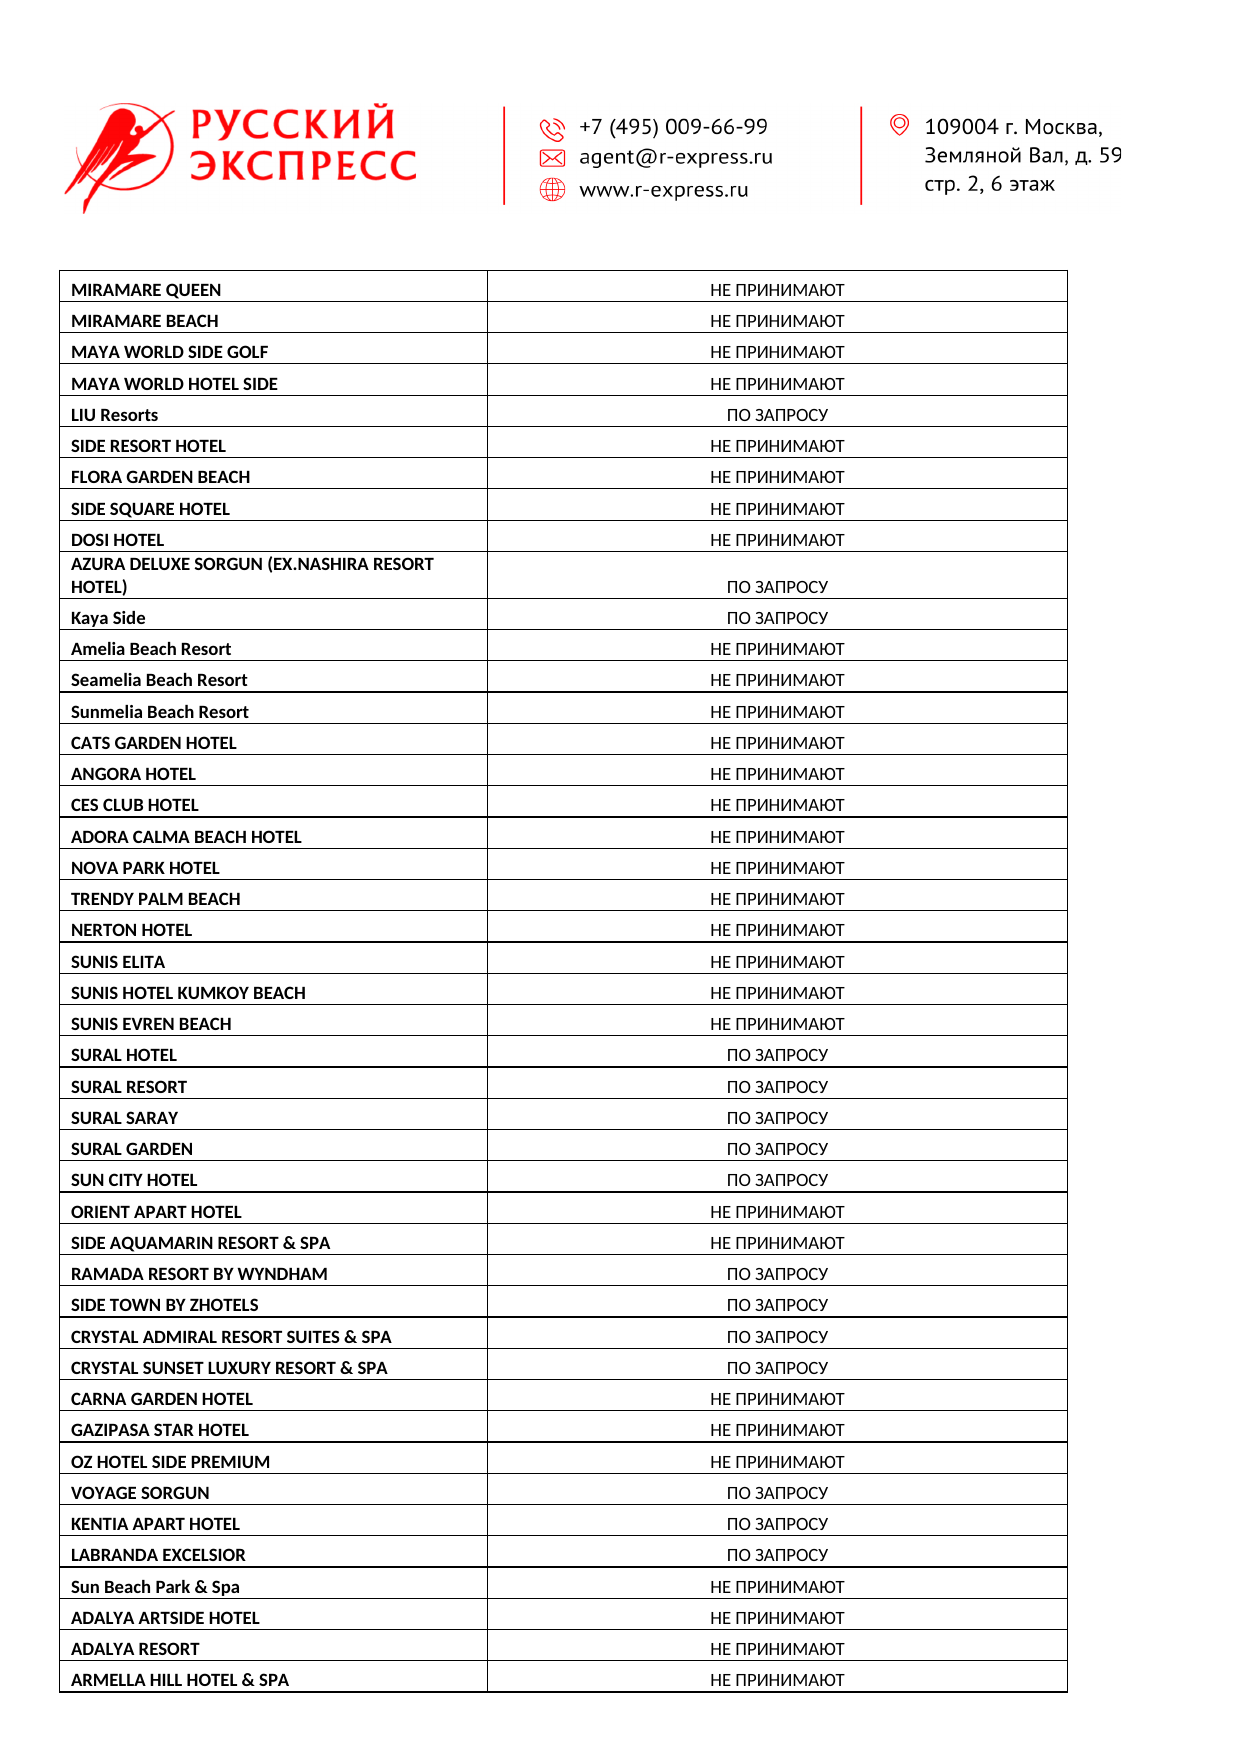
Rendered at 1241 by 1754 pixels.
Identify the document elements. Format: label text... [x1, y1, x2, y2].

table_cell НЕ ПРИНИМАЮТ [488, 786, 1067, 816]
table_cell НЕ ПРИНИМАЮТ [488, 1193, 1067, 1223]
table_cell CRYSTAL ADMIRAL RESORT SUITES & SPA [60, 1318, 487, 1348]
table_cell DOSI HOTEL [60, 521, 487, 551]
table_cell SURAL RESORT [60, 1068, 487, 1098]
table_cell НЕ ПРИНИМАЮТ [488, 271, 1067, 301]
table_cell MAYA WORLD HOTEL SIDE [60, 364, 487, 394]
table_cell ANGORA HOTEL [60, 755, 487, 785]
table_cell НЕ ПРИНИМАЮТ [488, 1443, 1067, 1473]
table_cell ПО ЗАПРОСУ [488, 1036, 1067, 1066]
table_cell НЕ ПРИНИМАЮТ [488, 1411, 1067, 1441]
table_cell НЕ ПРИНИМАЮТ [488, 818, 1067, 848]
table_cell CRYSTAL SUNSET LUXURY RESORT & SPA [60, 1349, 487, 1379]
table_cell Sunmelia Beach Resort [60, 693, 487, 723]
table_cell НЕ ПРИНИМАЮТ [488, 693, 1067, 723]
table_cell ПО ЗАПРОСУ [488, 1318, 1067, 1348]
table_cell Amelia Beach Resort [60, 630, 487, 660]
table_cell TRENDY PALM BEACH [60, 880, 487, 910]
table_cell ADALYA RESORT [60, 1630, 487, 1660]
table_cell ORIENT APART HOTEL [60, 1193, 487, 1223]
table_cell НЕ ПРИНИМАЮТ [488, 943, 1067, 973]
table_cell NOVA PARK HOTEL [60, 849, 487, 879]
table_cell НЕ ПРИНИМАЮТ [488, 755, 1067, 785]
table_cell FLORA GARDEN BEACH [60, 458, 487, 488]
table_cell CATS GARDEN HOTEL [60, 724, 487, 754]
table_cell НЕ ПРИНИМАЮТ [488, 1005, 1067, 1035]
table_cell MIRAMARE BEACH [60, 302, 487, 332]
table_cell SIDE AQUAMARIN RESORT & SPA [60, 1224, 487, 1254]
table_cell CARNA GARDEN HOTEL [60, 1380, 487, 1410]
table_cell ПО ЗАПРОСУ [488, 1255, 1067, 1285]
table_cell НЕ ПРИНИМАЮТ [488, 427, 1067, 457]
table_cell ПО ЗАПРОСУ [488, 1536, 1067, 1566]
table_cell SURAL SARAY [60, 1099, 487, 1129]
table_cell Sun Beach Park & Spa [60, 1568, 487, 1598]
table_cell ПО ЗАПРОСУ [488, 1161, 1067, 1191]
table_cell SIDE RESORT HOTEL [60, 427, 487, 457]
table_cell AZURA DELUXE SORGUN (EX.NASHIRA RESORT HOTEL) [60, 552, 487, 598]
table_cell НЕ ПРИНИМАЮТ [488, 661, 1067, 691]
table_cell NERTON HOTEL [60, 911, 487, 941]
table_cell SUNIS ELITA [60, 943, 487, 973]
table_cell НЕ ПРИНИМАЮТ [488, 630, 1067, 660]
table_cell НЕ ПРИНИМАЮТ [488, 1568, 1067, 1598]
table_cell SIDE SQUARE HOTEL [60, 489, 487, 519]
table_cell НЕ ПРИНИМАЮТ [488, 364, 1067, 394]
table_cell SIDE TOWN BY ZHOTELS [60, 1286, 487, 1316]
table_cell ПО ЗАПРОСУ [488, 1349, 1067, 1379]
table_cell VOYAGE SORGUN [60, 1474, 487, 1504]
table_cell НЕ ПРИНИМАЮТ [488, 724, 1067, 754]
table_cell ПО ЗАПРОСУ [488, 1286, 1067, 1316]
table_cell НЕ ПРИНИМАЮТ [488, 489, 1067, 519]
table_cell НЕ ПРИНИМАЮТ [488, 521, 1067, 551]
table_cell SUN CITY HOTEL [60, 1161, 487, 1191]
table_cell ПО ЗАПРОСУ [488, 1130, 1067, 1160]
table_cell CES CLUB HOTEL [60, 786, 487, 816]
table_cell RAMADA RESORT BY WYNDHAM [60, 1255, 487, 1285]
table_cell ПО ЗАПРОСУ [488, 552, 1067, 598]
table_cell НЕ ПРИНИМАЮТ [488, 333, 1067, 363]
table_cell ПО ЗАПРОСУ [488, 599, 1067, 629]
table_cell MAYA WORLD SIDE GOLF [60, 333, 487, 363]
table_cell GAZIPASA STAR HOTEL [60, 1411, 487, 1441]
table_cell LABRANDA EXCELSIOR [60, 1536, 487, 1566]
table_cell НЕ ПРИНИМАЮТ [488, 849, 1067, 879]
table_cell LIU Resorts [60, 396, 487, 426]
table_cell НЕ ПРИНИМАЮТ [488, 1630, 1067, 1660]
picture [64, 103, 1122, 214]
table_cell НЕ ПРИНИМАЮТ [488, 911, 1067, 941]
table_cell ПО ЗАПРОСУ [488, 1474, 1067, 1504]
table_cell НЕ ПРИНИМАЮТ [488, 1661, 1067, 1691]
table_cell ADORA CALMA BEACH HOTEL [60, 818, 487, 848]
table_cell НЕ ПРИНИМАЮТ [488, 302, 1067, 332]
table_cell ПО ЗАПРОСУ [488, 1099, 1067, 1129]
table_cell SURAL GARDEN [60, 1130, 487, 1160]
table_cell НЕ ПРИНИМАЮТ [488, 1380, 1067, 1410]
table_cell ПО ЗАПРОСУ [488, 1505, 1067, 1535]
table_cell НЕ ПРИНИМАЮТ [488, 1224, 1067, 1254]
table_cell НЕ ПРИНИМАЮТ [488, 1599, 1067, 1629]
table_cell ARMELLA HILL HOTEL & SPA [60, 1661, 487, 1691]
table_cell KENTIA APART HOTEL [60, 1505, 487, 1535]
table_cell OZ HOTEL SIDE PREMIUM [60, 1443, 487, 1473]
table_cell ПО ЗАПРОСУ [488, 1068, 1067, 1098]
table_cell SUNIS HOTEL KUMKOY BEACH [60, 974, 487, 1004]
table_cell НЕ ПРИНИМАЮТ [488, 458, 1067, 488]
table_cell НЕ ПРИНИМАЮТ [488, 880, 1067, 910]
table_cell НЕ ПРИНИМАЮТ [488, 974, 1067, 1004]
table_cell Seamelia Beach Resort [60, 661, 487, 691]
table_cell SURAL HOTEL [60, 1036, 487, 1066]
table_cell SUNIS EVREN BEACH [60, 1005, 487, 1035]
table_cell ADALYA ARTSIDE HOTEL [60, 1599, 487, 1629]
table_cell Kaya Side [60, 599, 487, 629]
table_cell MIRAMARE QUEEN [60, 271, 487, 301]
table_cell ПО ЗАПРОСУ [488, 396, 1067, 426]
